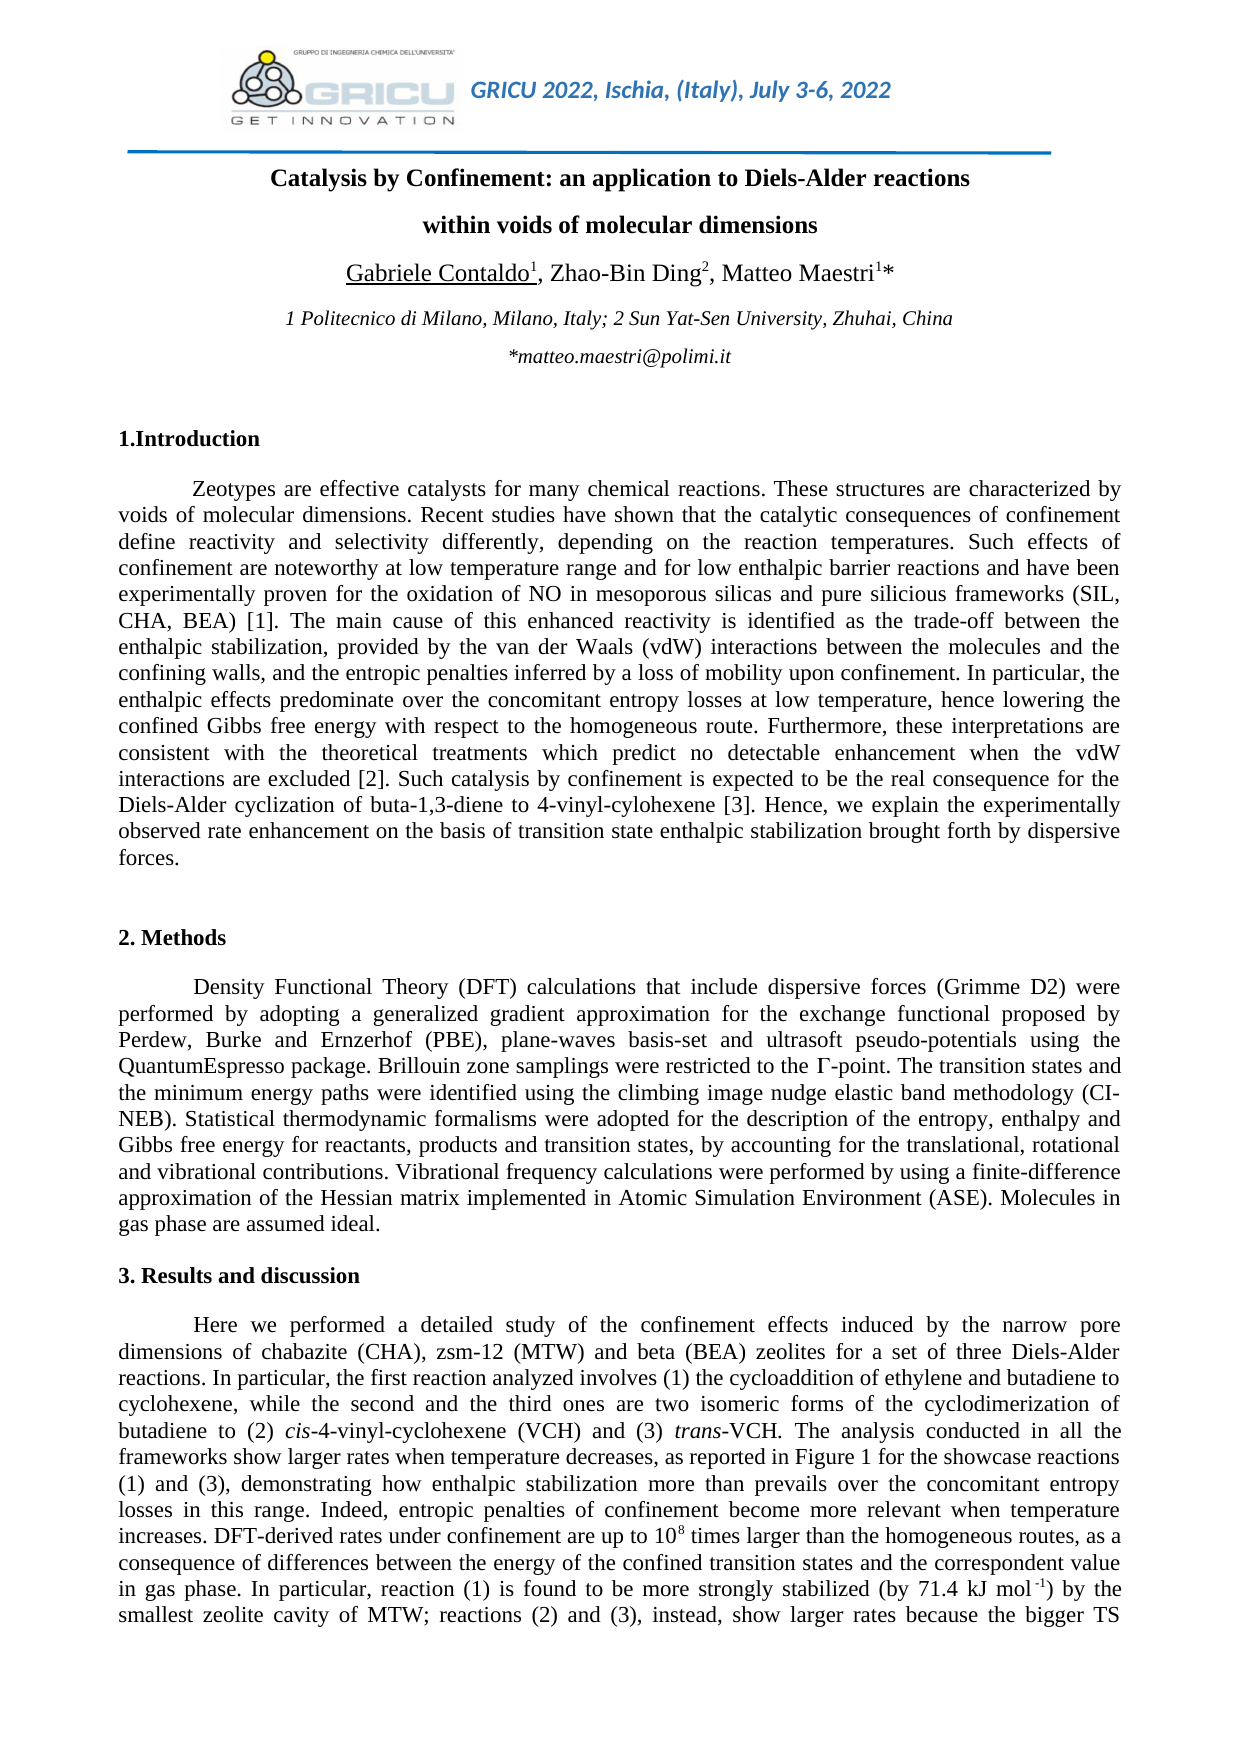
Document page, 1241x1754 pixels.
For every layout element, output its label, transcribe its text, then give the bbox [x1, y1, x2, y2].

text 3. Results and discussion [118, 1262, 1122, 1288]
text Gabriele Contaldo1, Zhao-Bin Ding2, Matteo Maestri1* [118, 258, 1122, 287]
text Zeotypes are effective catalysts for many chemical reactions. These structures are characterized by voids of molecular dimensions. Recent studies have shown that the catalytic consequences of confinement define reactivity and selectivity differently, depending on the reaction temperatures. Such effects of confinement are noteworthy at low temperature range and for low enthalpic barrier reactions and have been experimentally proven for the oxidation of NO in mesoporous silicas and pure silicious frameworks (SIL, CHA, BEA) [1]. The main cause of this enhanced reactivity is identified as the trade-off between the enthalpic stabilization, provided by the van der Waals (vdW) interactions between the molecules and the confining walls, and the entropic penalties inferred by a loss of mobility upon confinement. In particular, the enthalpic effects predominate over the concomitant entropy losses at low temperature, hence lowering the confined Gibbs free energy with respect to the homogeneous route. Furthermore, these interpretations are consistent with the theoretical treatments which predict no detectable enhancement when the vdW interactions are excluded [2]. Such catalysis by confinement is expected to be the real consequence for the Diels-Alder cyclization of buta-1,3-diene to 4-vinyl-cylohexene [3]. Hence, we explain the experimentally observed rate enhancement on the basis of transition state enthalpic stabilization brought forth by dispersive forces. [118, 475, 1122, 870]
text within voids of molecular dimensions [118, 211, 1122, 239]
text 2. Methods [118, 924, 1122, 950]
text 1 Politecnico di Milano, Milano, Italy; 2 Sun Yat-Sen University, Zhuhai, China [118, 306, 1122, 330]
text 1.Introduction [118, 425, 1122, 452]
text Catalysis by Confinement: an application to Diels-Alder reactions [118, 163, 1122, 192]
picture [218, 45, 464, 133]
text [118, 1311, 1122, 1628]
text *matteo.maestri@polimi.it [118, 344, 1122, 368]
text Density Functional Theory (DFT) calculations that include dispersive forces (Grimme D2) were performed by adopting a generalized gradient approximation for the exchange functional proposed by Perdew, Burke and Ernzerhof (PBE), plane-waves basis-set and ultrasoft pseudo-potentials using the QuantumEspresso package. Brillouin zone samplings were restricted to the -point. The transition states and the minimum energy paths were identified using the climbing image nudge elastic band methodology (CI-NEB). Statistical thermodynamic formalisms were adopted for the description of the entropy, enthalpy and Gibbs free energy for reactants, products and transition states, by accounting for the translational, rotational and vibrational contributions. Vibrational frequency calculations were performed by using a finite-difference approximation of the Hessian matrix implemented in Atomic Simulation Environment (ASE). Molecules in gas phase are assumed ideal. [118, 973, 1122, 1237]
